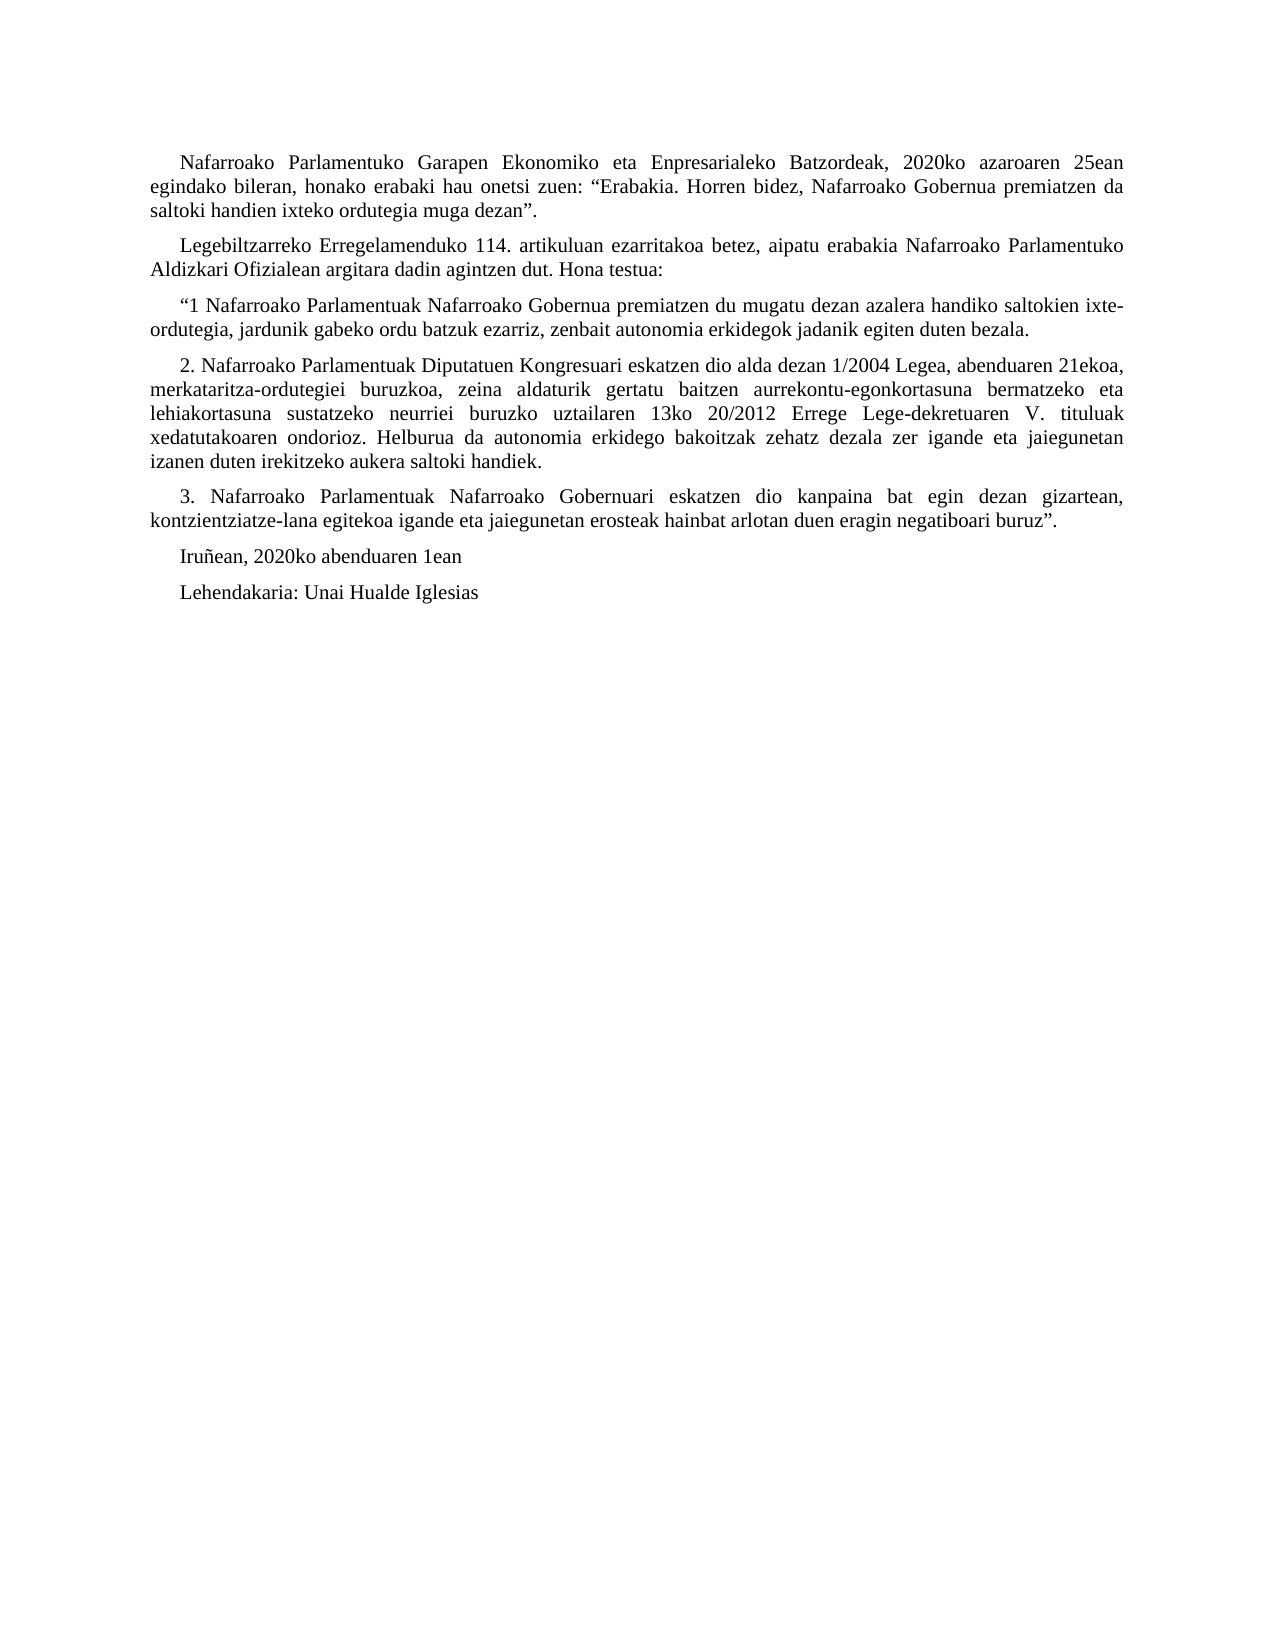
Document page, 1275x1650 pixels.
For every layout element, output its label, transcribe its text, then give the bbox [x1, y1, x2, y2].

text Lehendakaria: Unai Hualde Iglesias [150, 580, 1125, 604]
text “1 Nafarroako Parlamentuak Nafarroako Gobernua premiatzen du mugatu dezan azalera handiko saltokien ixte-ordutegia, jardunik gabeko ordu batzuk ezarriz, zenbait autonomia erkidegok jadanik egiten duten bezala. [150, 293, 1125, 341]
text Nafarroako Parlamentuko Garapen Ekonomiko eta Enpresarialeko Batzordeak, 2020ko azaroaren 25ean egindako bileran, honako erabaki hau onetsi zuen: “Erabakia. Horren bidez, Nafarroako Gobernua premiatzen da saltoki handien ixteko ordutegia muga dezan”. [150, 150, 1125, 222]
text 2. Nafarroako Parlamentuak Diputatuen Kongresuari eskatzen dio alda dezan 1/2004 Legea, abenduaren 21ekoa, merkataritza-ordutegiei buruzkoa, zeina aldaturik gertatu baitzen aurrekontu-egonkortasuna bermatzeko eta lehiakortasuna sustatzeko neurriei buruzko uztailaren 13ko 20/2012 Errege Lege-dekretuaren V. tituluak xedatutakoaren ondorioz. Helburua da autonomia erkidego bakoitzak zehatz dezala zer igande eta jaiegunetan izanen duten irekitzeko aukera saltoki handiek. [150, 353, 1125, 473]
text Iruñean, 2020ko abenduaren 1ean [150, 544, 1125, 568]
text Legebiltzarreko Erregelamenduko 114. artikuluan ezarritakoa betez, aipatu erabakia Nafarroako Parlamentuko Aldizkari Ofizialean argitara dadin agintzen dut. Hona testua: [150, 234, 1125, 282]
text 3. Nafarroako Parlamentuak Nafarroako Gobernuari eskatzen dio kanpaina bat egin dezan gizartean, kontzientziatze-lana egitekoa igande eta jaiegunetan erosteak hainbat arlotan duen eragin negatiboari buruz”. [150, 484, 1125, 532]
